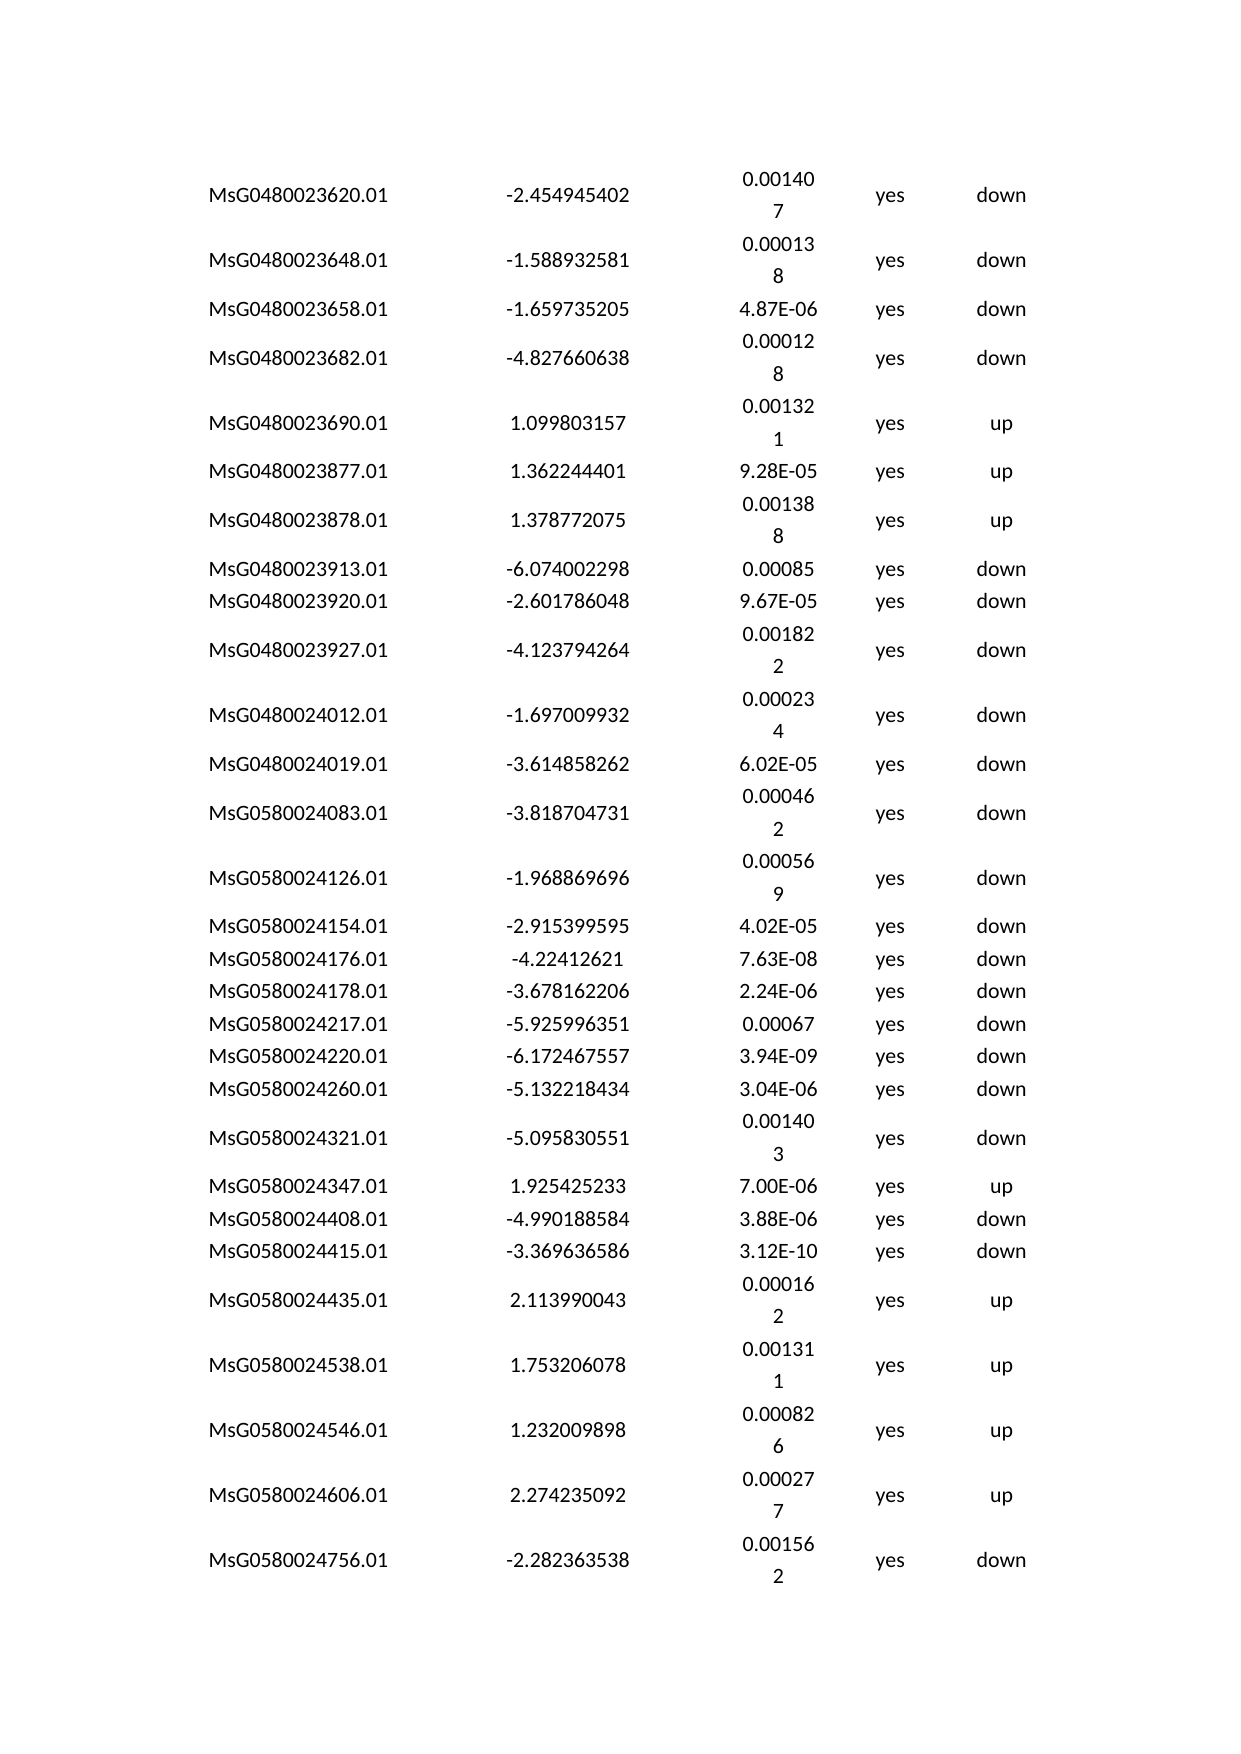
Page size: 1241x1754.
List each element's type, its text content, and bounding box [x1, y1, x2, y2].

table_cell yes [830, 487, 950, 552]
table_cell MsG0480023690.01 [188, 390, 409, 454]
table_cell yes [830, 1170, 950, 1202]
table_cell MsG0580024126.01 [188, 845, 409, 909]
table_cell -5.095830551 [409, 1105, 727, 1169]
table_cell yes [830, 390, 950, 454]
table_cell -2.601786048 [409, 585, 727, 617]
table_cell yes [830, 747, 950, 779]
table_cell MsG0580024408.01 [188, 1202, 409, 1234]
table_cell yes [830, 455, 950, 487]
table_cell MsG0580024321.01 [188, 1105, 409, 1169]
table_cell -1.697009932 [409, 682, 727, 747]
table_cell down [950, 1040, 1053, 1072]
table_cell -6.172467557 [409, 1040, 727, 1072]
table_cell 1.753206078 [409, 1332, 727, 1397]
table_cell 7.63E-08 [727, 942, 830, 974]
table_cell up [950, 1332, 1053, 1397]
table_cell 0.00085 [727, 552, 830, 584]
table_cell 1.232009898 [409, 1397, 727, 1462]
table_cell yes [830, 1462, 950, 1527]
table_cell down [950, 910, 1053, 942]
table_cell -3.369636586 [409, 1235, 727, 1267]
table_cell down [950, 585, 1053, 617]
table_cell 0.000462 [727, 780, 830, 844]
table_cell up [950, 390, 1053, 454]
table_cell 0.001321 [727, 390, 830, 454]
table_cell yes [830, 975, 950, 1007]
table_cell -4.123794264 [409, 617, 727, 682]
table_cell 0.000162 [727, 1267, 830, 1332]
table_cell 0.00067 [727, 1007, 830, 1039]
table_cell 0.000128 [727, 325, 830, 389]
table_cell -3.678162206 [409, 975, 727, 1007]
table_cell 4.02E-05 [727, 910, 830, 942]
table_cell 2.24E-06 [727, 975, 830, 1007]
table_cell yes [830, 585, 950, 617]
table_cell MsG0580024260.01 [188, 1072, 409, 1104]
table_cell down [950, 975, 1053, 1007]
table_cell 3.04E-06 [727, 1072, 830, 1104]
table_cell MsG0480023920.01 [188, 585, 409, 617]
table_cell down [950, 227, 1053, 292]
table_cell MsG0480024019.01 [188, 747, 409, 779]
table_cell 0.001388 [727, 487, 830, 552]
table_cell 4.87E-06 [727, 292, 830, 324]
table_cell yes [830, 1527, 950, 1592]
table_cell up [950, 1267, 1053, 1332]
table_cell MsG0580024176.01 [188, 942, 409, 974]
table_cell down [950, 552, 1053, 584]
table_cell yes [830, 1397, 950, 1462]
table_cell -4.22412621 [409, 942, 727, 974]
table_cell 1.099803157 [409, 390, 727, 454]
table_cell up [950, 1170, 1053, 1202]
table_cell down [950, 162, 1053, 227]
table_cell 0.000138 [727, 227, 830, 292]
table_cell yes [830, 1332, 950, 1397]
table_cell up [950, 1397, 1053, 1462]
table_cell MsG0480023913.01 [188, 552, 409, 584]
table_cell -2.454945402 [409, 162, 727, 227]
table_cell 0.001407 [727, 162, 830, 227]
table_cell down [950, 1527, 1053, 1592]
table_cell 0.001822 [727, 617, 830, 682]
table_cell down [950, 1235, 1053, 1267]
table_cell yes [830, 1040, 950, 1072]
table_cell yes [830, 780, 950, 844]
table_cell 3.94E-09 [727, 1040, 830, 1072]
table_cell down [950, 292, 1053, 324]
table_cell MsG0580024083.01 [188, 780, 409, 844]
table_cell down [950, 942, 1053, 974]
table_cell MsG0480023682.01 [188, 325, 409, 389]
table_cell MsG0580024606.01 [188, 1462, 409, 1527]
table_cell MsG0580024435.01 [188, 1267, 409, 1332]
table_cell -6.074002298 [409, 552, 727, 584]
table_cell yes [830, 910, 950, 942]
table_cell MsG0480023878.01 [188, 487, 409, 552]
table_cell down [950, 1105, 1053, 1169]
table_cell -3.614858262 [409, 747, 727, 779]
table_cell 2.113990043 [409, 1267, 727, 1332]
table_cell -5.132218434 [409, 1072, 727, 1104]
table_cell yes [830, 1202, 950, 1234]
table_cell -2.282363538 [409, 1527, 727, 1592]
table_cell -3.818704731 [409, 780, 727, 844]
table_cell yes [830, 617, 950, 682]
table_cell 0.000569 [727, 845, 830, 909]
table_cell yes [830, 845, 950, 909]
table_cell 7.00E-06 [727, 1170, 830, 1202]
table_cell MsG0580024347.01 [188, 1170, 409, 1202]
table_cell 2.274235092 [409, 1462, 727, 1527]
table_cell MsG0480024012.01 [188, 682, 409, 747]
table_cell -4.827660638 [409, 325, 727, 389]
table_cell yes [830, 162, 950, 227]
table_cell MsG0480023927.01 [188, 617, 409, 682]
table_cell down [950, 617, 1053, 682]
table_cell MsG0580024154.01 [188, 910, 409, 942]
table_cell yes [830, 292, 950, 324]
table_cell MsG0480023877.01 [188, 455, 409, 487]
table_cell down [950, 780, 1053, 844]
table_cell down [950, 1072, 1053, 1104]
table_cell yes [830, 1267, 950, 1332]
table_cell MsG0580024756.01 [188, 1527, 409, 1592]
table_cell down [950, 682, 1053, 747]
table_cell 0.000234 [727, 682, 830, 747]
table_cell yes [830, 325, 950, 389]
table_cell up [950, 455, 1053, 487]
table_cell MsG0580024538.01 [188, 1332, 409, 1397]
table_cell MsG0580024217.01 [188, 1007, 409, 1039]
table_cell yes [830, 1105, 950, 1169]
table_cell yes [830, 552, 950, 584]
table_cell up [950, 1462, 1053, 1527]
table_cell 3.88E-06 [727, 1202, 830, 1234]
table_cell MsG0480023658.01 [188, 292, 409, 324]
table_cell down [950, 1007, 1053, 1039]
table_cell -2.915399595 [409, 910, 727, 942]
table_cell 1.378772075 [409, 487, 727, 552]
table_cell yes [830, 682, 950, 747]
table_cell MsG0580024178.01 [188, 975, 409, 1007]
table_cell yes [830, 942, 950, 974]
table_cell MsG0480023620.01 [188, 162, 409, 227]
table_cell 0.001562 [727, 1527, 830, 1592]
table_cell yes [830, 1235, 950, 1267]
table_cell MsG0580024415.01 [188, 1235, 409, 1267]
table_cell 9.28E-05 [727, 455, 830, 487]
table_cell MsG0480023648.01 [188, 227, 409, 292]
table_cell yes [830, 1007, 950, 1039]
table_cell 6.02E-05 [727, 747, 830, 779]
table_cell up [950, 487, 1053, 552]
table_cell 1.925425233 [409, 1170, 727, 1202]
table_cell 0.000277 [727, 1462, 830, 1527]
table_cell 0.000826 [727, 1397, 830, 1462]
table_cell -5.925996351 [409, 1007, 727, 1039]
table_cell MsG0580024546.01 [188, 1397, 409, 1462]
table_cell down [950, 845, 1053, 909]
table_cell -1.588932581 [409, 227, 727, 292]
table_cell 0.001403 [727, 1105, 830, 1169]
table_cell down [950, 747, 1053, 779]
table_cell 9.67E-05 [727, 585, 830, 617]
table_cell -4.990188584 [409, 1202, 727, 1234]
table_cell 3.12E-10 [727, 1235, 830, 1267]
table_cell MsG0580024220.01 [188, 1040, 409, 1072]
table_cell 0.001311 [727, 1332, 830, 1397]
table_cell -1.659735205 [409, 292, 727, 324]
table_cell yes [830, 1072, 950, 1104]
table_cell -1.968869696 [409, 845, 727, 909]
table_cell down [950, 1202, 1053, 1234]
table_cell yes [830, 227, 950, 292]
table_cell 1.362244401 [409, 455, 727, 487]
table_cell down [950, 325, 1053, 389]
